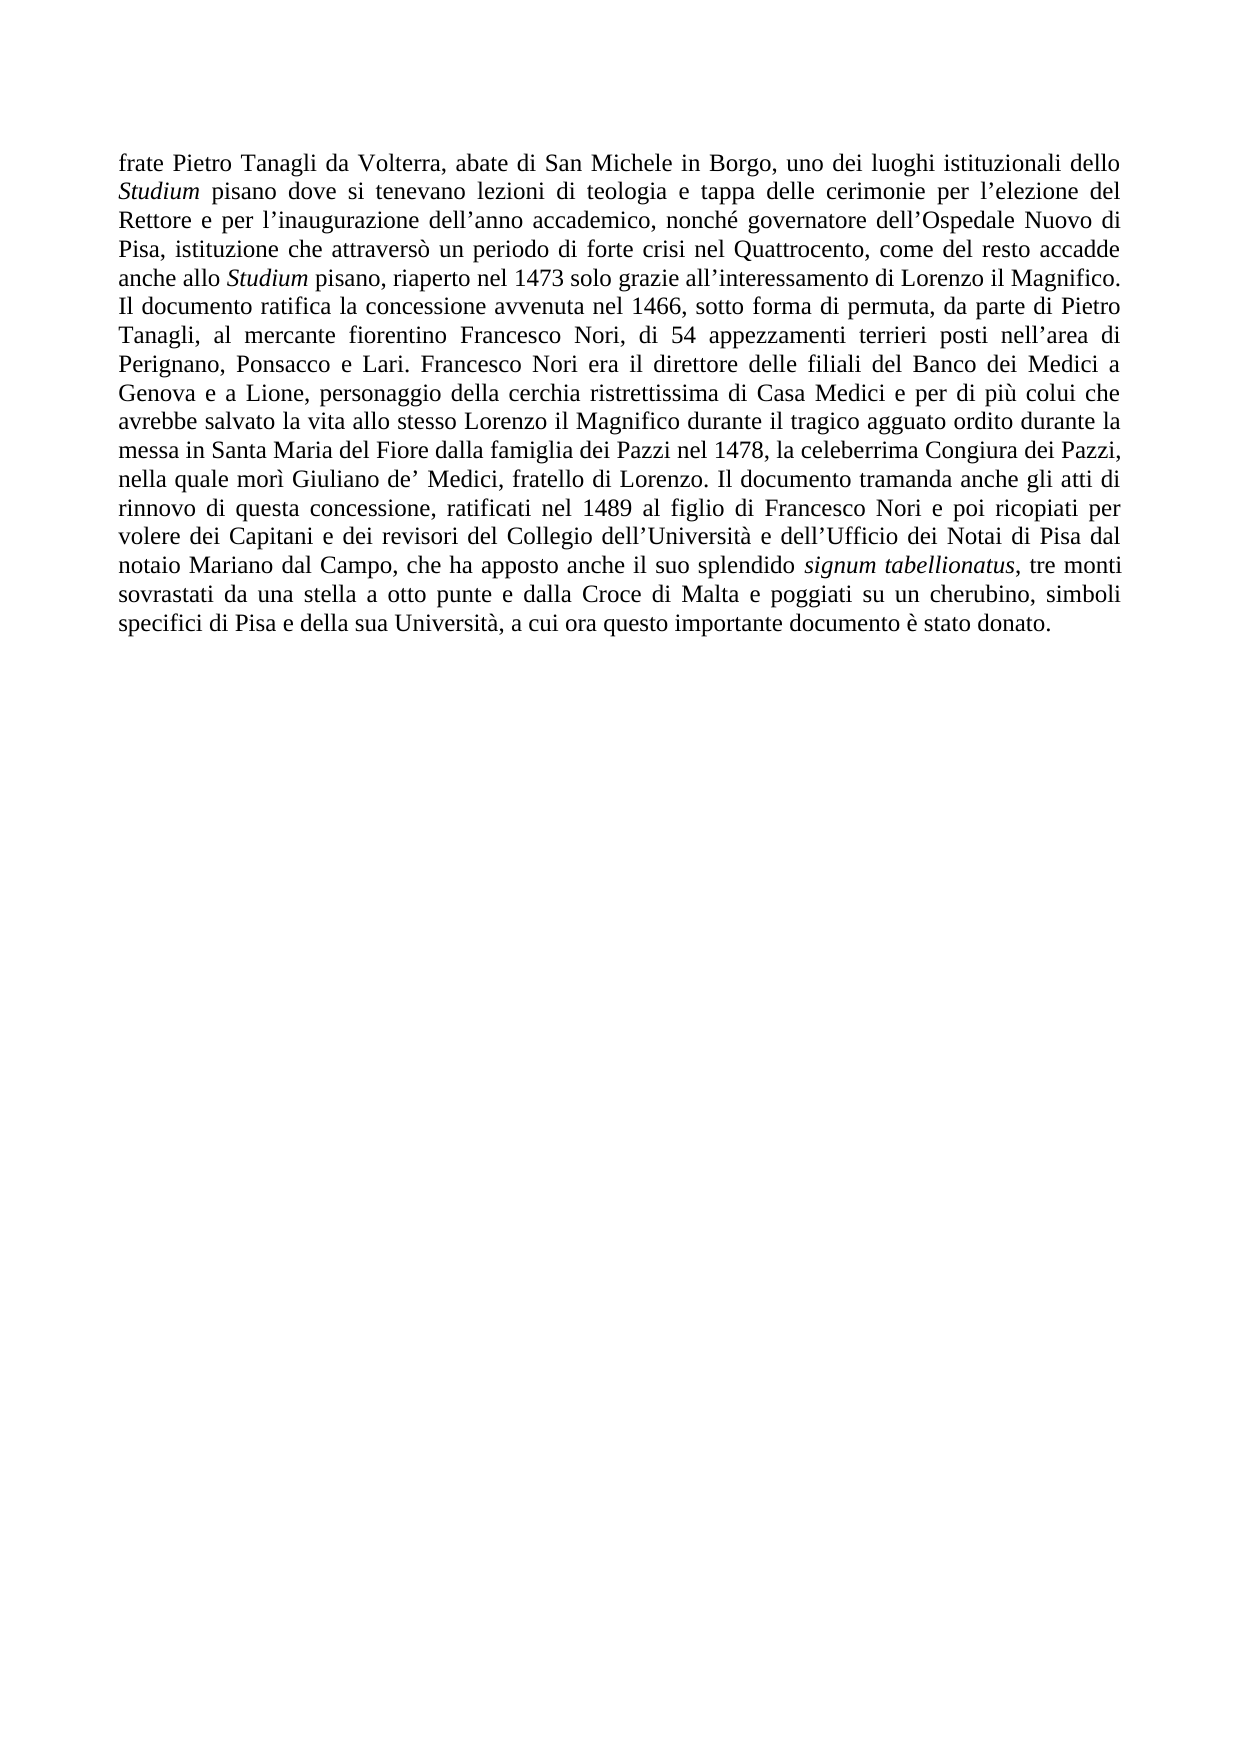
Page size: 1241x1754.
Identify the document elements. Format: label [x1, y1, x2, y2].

text [118, 148, 1122, 636]
